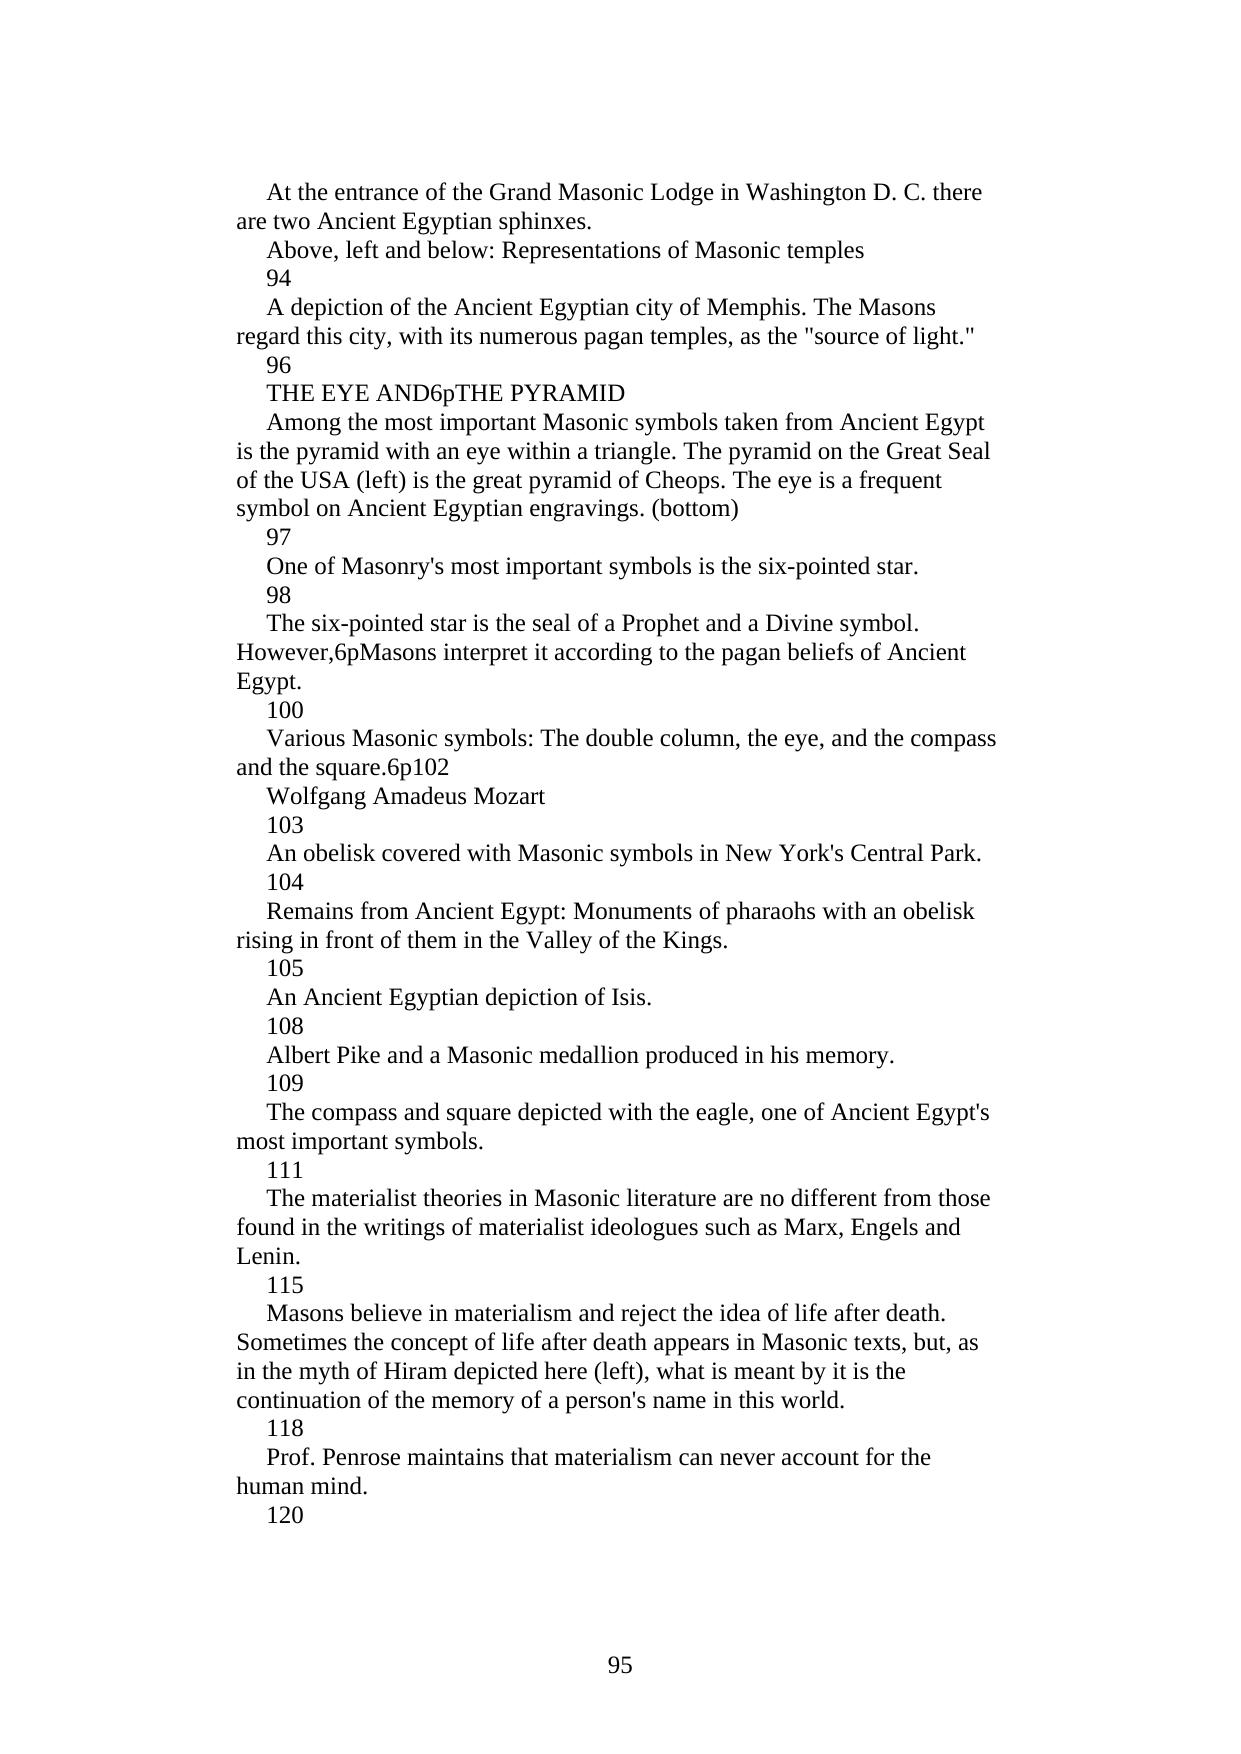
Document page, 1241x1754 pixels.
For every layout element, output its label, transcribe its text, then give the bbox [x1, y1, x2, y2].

text Above, left and below: Representations of Masonic temples [236, 235, 1004, 263]
text 94 [236, 263, 1004, 292]
text 111 [236, 1155, 1004, 1183]
text Wolfgang Amadeus Mozart [236, 781, 1004, 810]
text 104 [236, 867, 1004, 896]
text An Ancient Egyptian depiction of Isis. [236, 982, 1004, 1011]
text 108 [236, 1011, 1004, 1040]
text Albert Pike and a Masonic medallion produced in his memory. [236, 1040, 1004, 1068]
text At the entrance of the Grand Masonic Lodge in Washington D. C. there are two Ancient Egyptian sphinxes. [236, 177, 1004, 235]
text Among the most important Masonic symbols taken from Ancient Egypt is the pyramid with an eye within a triangle. The pyramid on the Great Seal of the USA (left) is the great pyramid of Cheops. The eye is a frequent symbol on Ancient Egyptian engravings. (bottom) [236, 407, 1004, 522]
text 118 [236, 1413, 1004, 1442]
text Masons believe in materialism and reject the idea of life after death. Sometimes the concept of life after death appears in Masonic texts, but, as in the myth of Hiram depicted here (left), what is meant by it is the continuation of the memory of a person's name in this world. [236, 1298, 1004, 1413]
text 100 [236, 695, 1004, 723]
text Prof. Penrose maintains that materialism can never account for the human mind. [236, 1442, 1004, 1500]
text A depiction of the Ancient Egyptian city of Memphis. The Masons regard this city, with its numerous pagan temples, as the "source of light." [236, 292, 1004, 350]
text 109 [236, 1068, 1004, 1097]
text Various Masonic symbols: The double column, the eye, and the compass and the square.6p102 [236, 723, 1004, 781]
text 105 [236, 953, 1004, 982]
text The six-pointed star is the seal of a Prophet and a Divine symbol. However,6pMasons interpret it according to the pagan beliefs of Ancient Egypt. [236, 608, 1004, 695]
text 97 [236, 522, 1004, 551]
text An obelisk covered with Masonic symbols in New York's Central Park. [236, 838, 1004, 867]
text Remains from Ancient Egypt: Monuments of pharaohs with an obelisk rising in front of them in the Valley of the Kings. [236, 896, 1004, 953]
text 120 [236, 1500, 1004, 1528]
text The materialist theories in Masonic literature are no different from those found in the writings of materialist ideologues such as Marx, Engels and Lenin. [236, 1183, 1004, 1270]
text 115 [236, 1270, 1004, 1298]
text THE EYE AND6pTHE PYRAMID [236, 378, 1004, 407]
text 103 [236, 810, 1004, 838]
text 96 [236, 350, 1004, 378]
text One of Masonry's most important symbols is the six-pointed star. [236, 551, 1004, 580]
text 98 [236, 580, 1004, 608]
text The compass and square depicted with the eagle, one of Ancient Egypt's most important symbols. [236, 1097, 1004, 1155]
